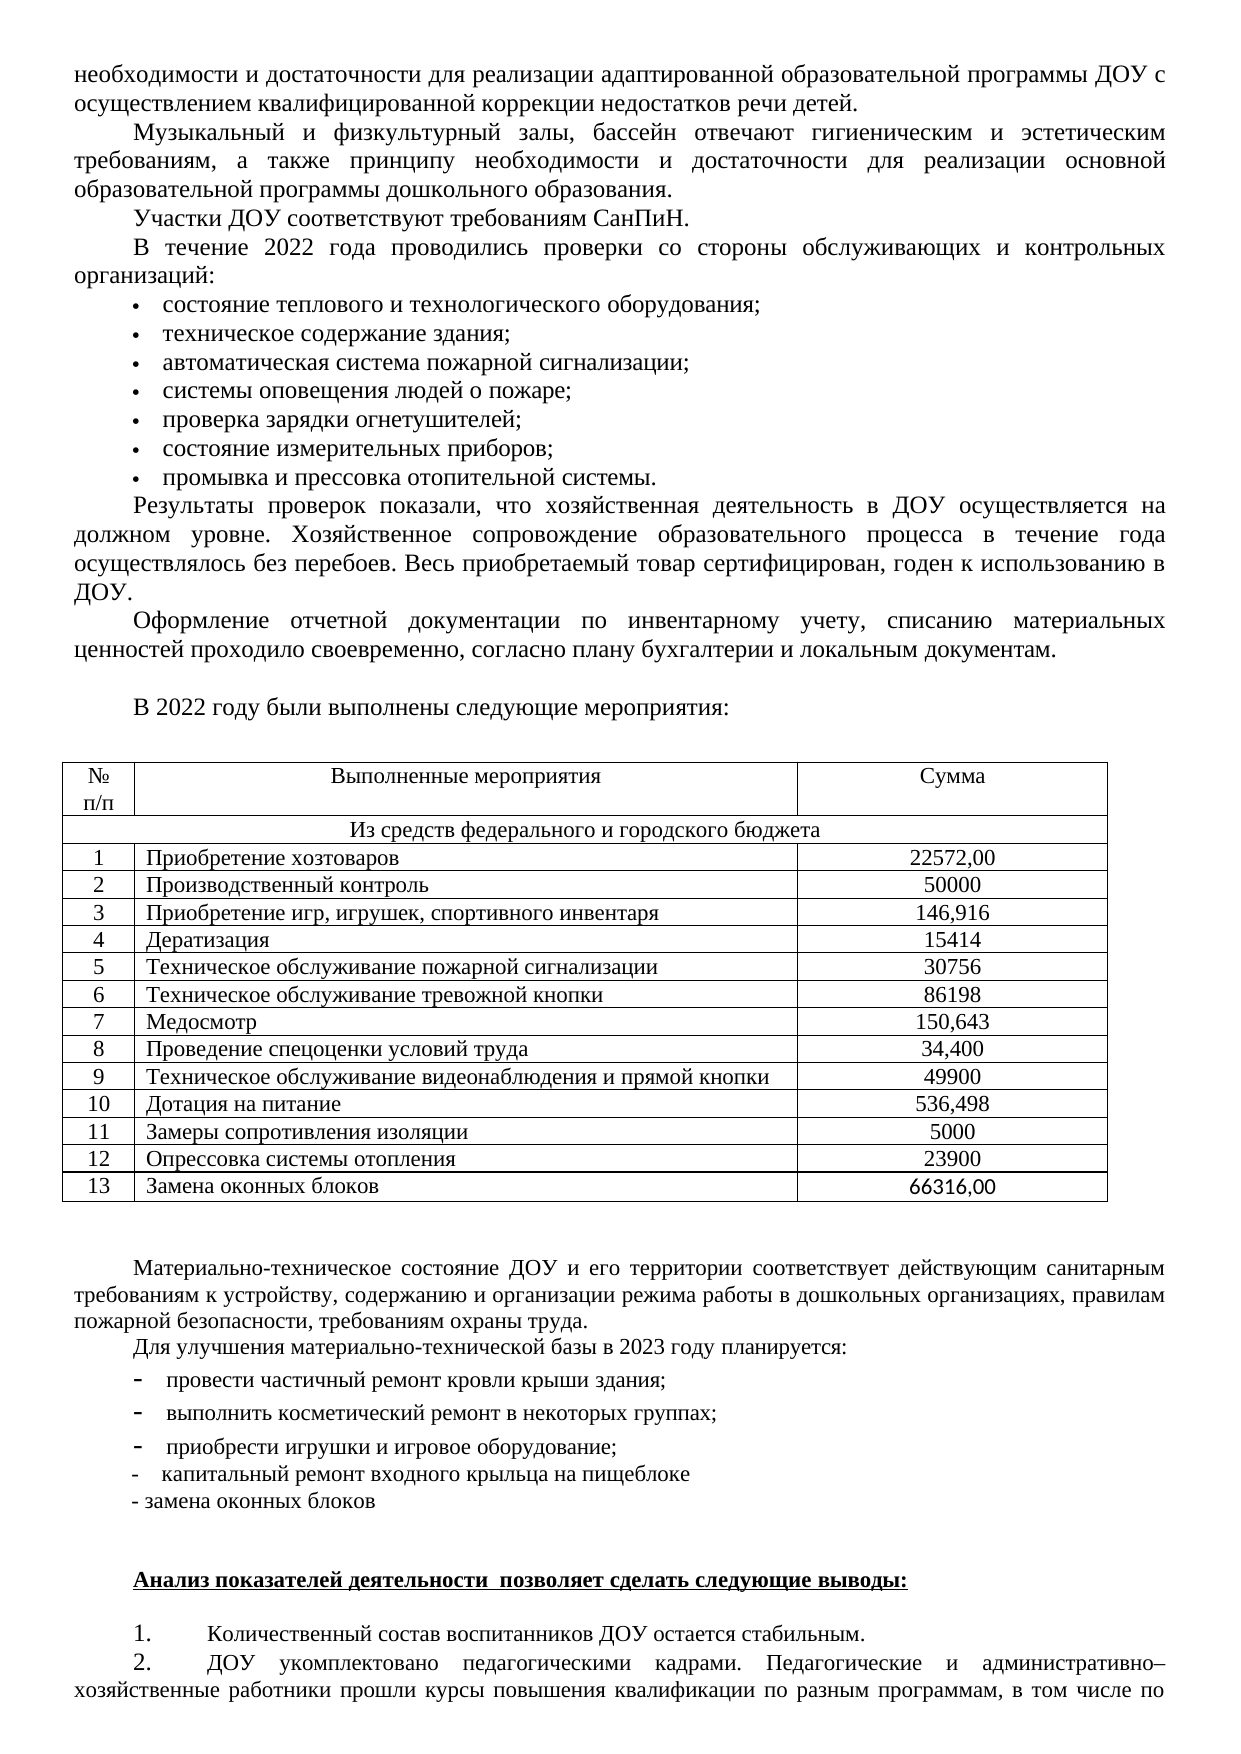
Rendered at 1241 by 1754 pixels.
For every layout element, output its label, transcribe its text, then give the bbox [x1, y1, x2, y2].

list проверка зарядки огнетушителей; [74, 404, 1167, 433]
list техническое содержание здания; [74, 318, 1167, 347]
text Для улучшения материально-технической базы в 2023 году планируется: [74, 1333, 1167, 1360]
table_cell Дератизация [135, 926, 797, 952]
text Оформление отчетной документации по инвентарному учету, списанию материальных ценностей проходило своевременно, согласно плану бухгалтерии и локальным документам. [74, 605, 1167, 663]
table_cell 49900 [798, 1063, 1107, 1089]
table_cell Замена оконных блоков [135, 1173, 797, 1201]
table_cell 536,498 [798, 1090, 1107, 1117]
text В 2022 году были выполнены следующие мероприятия: [74, 692, 1167, 720]
table_cell Из средств федерального и городского бюджета [63, 816, 1107, 843]
list состояние теплового и технологического оборудования; [74, 289, 1167, 318]
table_cell 1 [63, 844, 134, 870]
table_cell Производственный контроль [135, 871, 797, 897]
text - замена оконных блоков [74, 1487, 1167, 1513]
table_cell 5000 [798, 1118, 1107, 1144]
text Участки ДОУ соответствуют требованиям СанПиН. [74, 203, 1167, 232]
text Результаты проверок показали, что хозяйственная деятельность в ДОУ осуществляется на должном уровне. Хозяйственное сопровождение образовательного процесса в течение года осуществлялось без перебоев. Весь приобретаемый товар сертифицирован, годен к использованию в ДОУ. [74, 490, 1167, 605]
table_cell 4 [63, 926, 134, 952]
table_cell 6 [63, 981, 134, 1007]
table_cell 7 [63, 1008, 134, 1034]
text Музыкальный и физкультурный залы, бассейн отвечают гигиеническим и эстетическим требованиям, а также принципу необходимости и достаточности для реализации основной образовательной программы дошкольного образования. [74, 117, 1167, 203]
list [74, 1647, 1167, 1702]
list приобрести игрушки и игровое оборудование; [74, 1427, 1167, 1460]
table_cell 9 [63, 1063, 134, 1089]
table_cell 150,643 [798, 1008, 1107, 1034]
table_cell 11 [63, 1118, 134, 1144]
table_cell 8 [63, 1036, 134, 1062]
list системы оповещения людей о пожаре; [74, 375, 1167, 404]
text В течение 2022 года проводились проверки со стороны обслуживающих и контрольных организаций: [74, 232, 1167, 289]
table_cell 34,400 [798, 1036, 1107, 1062]
table_header Сумма [798, 763, 1107, 815]
table_cell Медосмотр [135, 1008, 797, 1034]
table_cell 13 [63, 1173, 134, 1201]
list выполнить косметический ремонт в некоторых группах; [74, 1393, 1167, 1427]
table_header № п/п [63, 763, 134, 815]
table_cell Приобретение игр, игрушек, спортивного инвентаря [135, 899, 797, 925]
table_cell Техническое обслуживание тревожной кнопки [135, 981, 797, 1007]
table_cell Техническое обслуживание видеонаблюдения и прямой кнопки [135, 1063, 797, 1089]
table_cell Опрессовка системы отопления [135, 1145, 797, 1171]
table_cell 15414 [798, 926, 1107, 952]
table_header Выполненные мероприятия [135, 763, 797, 815]
list промывка и прессовка отопительной системы. [74, 462, 1167, 490]
table_cell 10 [63, 1090, 134, 1117]
table_cell 146,916 [798, 899, 1107, 925]
table_cell 2 [63, 871, 134, 897]
table_cell 22572,00 [798, 844, 1107, 870]
table_cell 66316,00 [798, 1173, 1107, 1201]
text - капитальный ремонт входного крыльца на пищеблоке [74, 1460, 1167, 1487]
table_cell 5 [63, 953, 134, 980]
list Количественный состав воспитанников ДОУ остается стабильным. [74, 1618, 1167, 1647]
list провести частичный ремонт кровли крыши здания; [74, 1360, 1167, 1393]
table_cell Техническое обслуживание пожарной сигнализации [135, 953, 797, 980]
table_cell Приобретение хозтоваров [135, 844, 797, 870]
table_cell 3 [63, 899, 134, 925]
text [74, 59, 1167, 117]
table_cell 50000 [798, 871, 1107, 897]
list автоматическая система пожарной сигнализации; [74, 347, 1167, 375]
text Материально-техническое состояние ДОУ и его территории соответствует действующим санитарным требованиям к устройству, содержанию и организации режима работы в дошкольных организациях, правилам пожарной безопасности, требованиям охраны труда. [74, 1254, 1167, 1333]
table_cell 86198 [798, 981, 1107, 1007]
table_cell 12 [63, 1145, 134, 1171]
table_cell Замеры сопротивления изоляции [135, 1118, 797, 1144]
table_cell 23900 [798, 1145, 1107, 1171]
list состояние измерительных приборов; [74, 433, 1167, 462]
table_cell Проведение спецоценки условий труда [135, 1036, 797, 1062]
table_cell 30756 [798, 953, 1107, 980]
table_cell Дотация на питание [135, 1090, 797, 1117]
text Анализ показателей деятельности позволяет сделать следующие выводы: [74, 1566, 1167, 1592]
